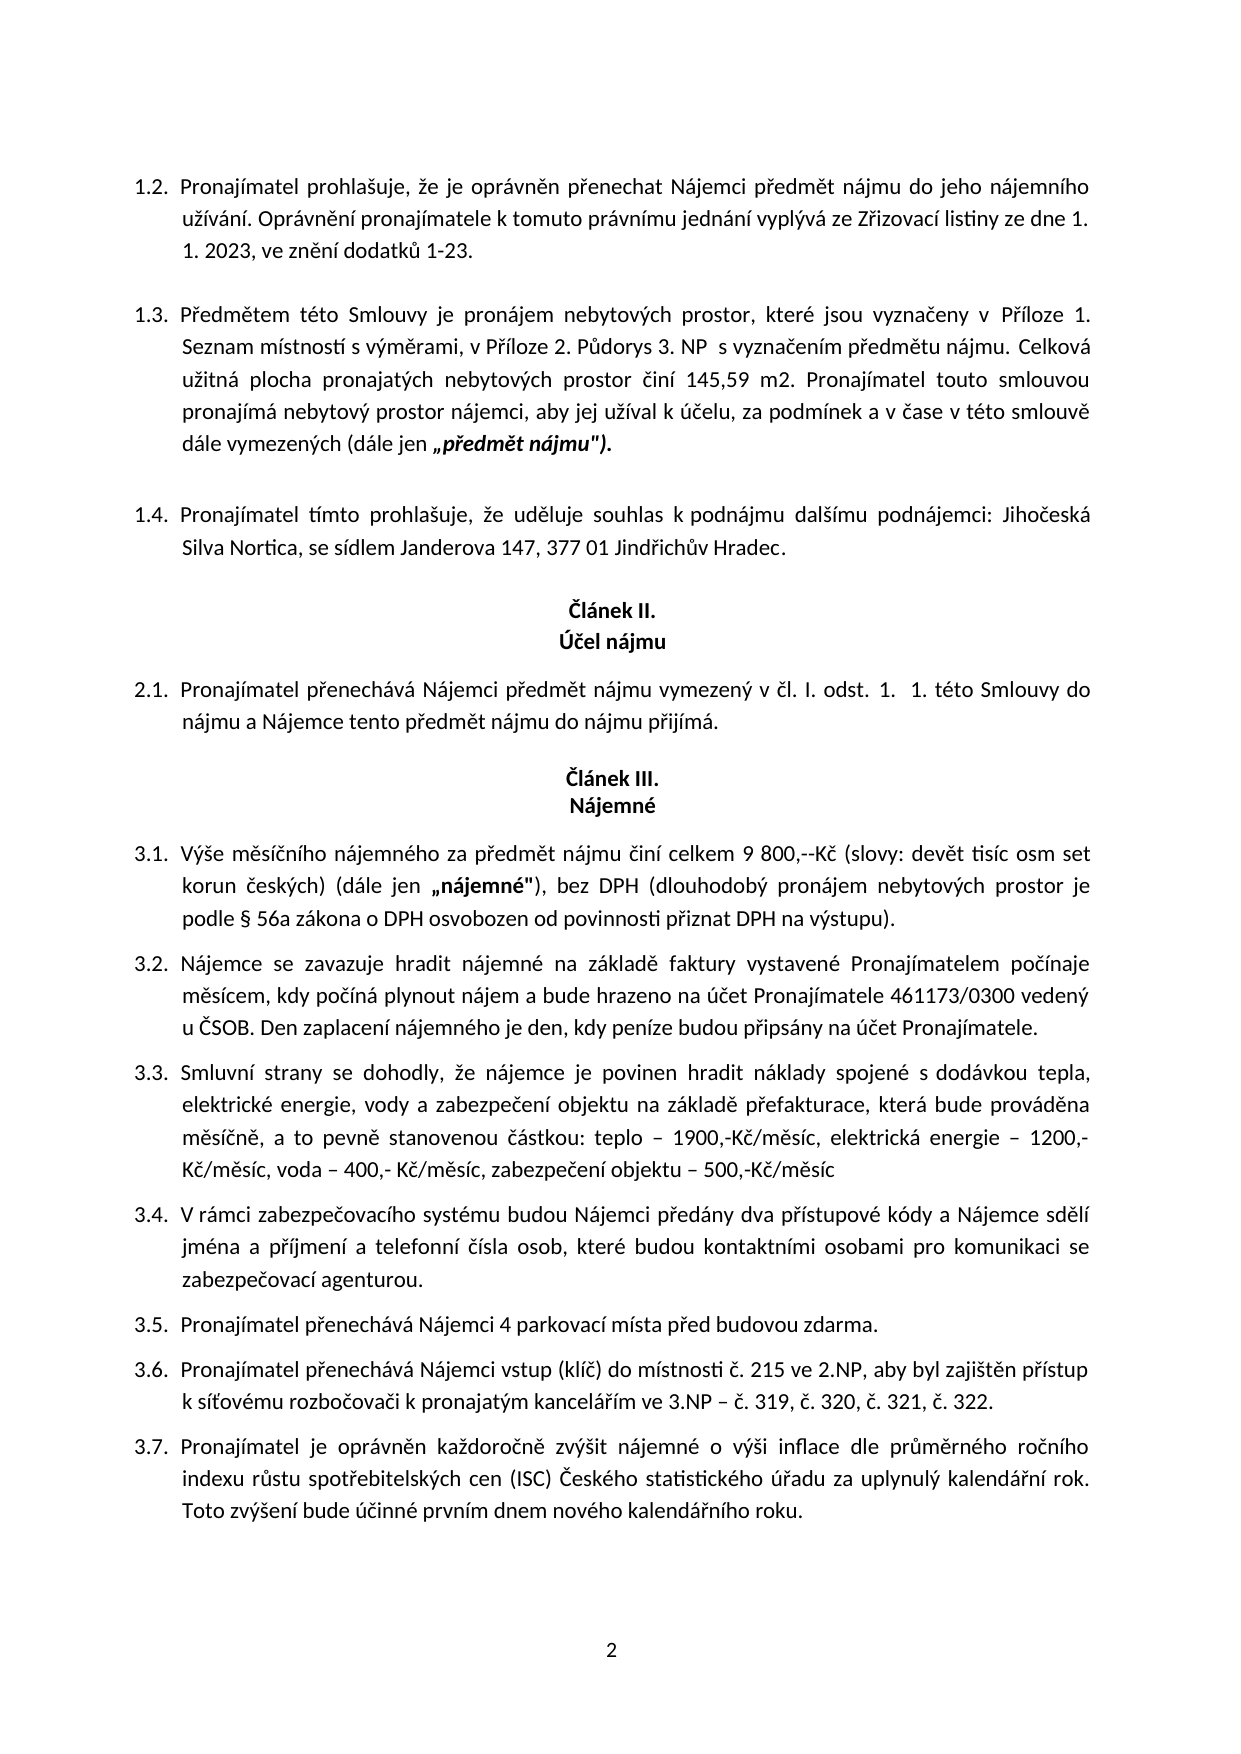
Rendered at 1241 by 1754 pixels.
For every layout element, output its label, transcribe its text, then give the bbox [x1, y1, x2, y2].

list Smluvní strany se dohodly, že nájemce je povinen hradit náklady spojené s dodávkou tepla, elektrické energie, vody a zabezpečení objektu na základě přefakturace, která bude prováděna měsíčně, a to pevně stanovenou částkou: teplo – 1900,-Kč/měsíc, elektrická energie – 1200,- Kč/měsíc, voda – 400,- Kč/měsíc, zabezpečení objektu – 500,-Kč/měsíc [134, 1055, 1091, 1184]
list Pronajímatel je oprávněn každoročně zvýšit nájemné o výši inflace dle průměrného ročního indexu růstu spotřebitelských cen (ISC) Českého statistického úřadu za uplynulý kalendářní rok. Toto zvýšení bude účinné prvním dnem nového kalendářního roku. [134, 1428, 1091, 1525]
list Pronajímatel přenechává Nájemci vstup (klíč) do místnosti č. 215 ve 2.NP, aby byl zajištěn přístup k síťovému rozbočovači k pronajatým kancelářím ve 3.NP – č. 319, č. 320, č. 321, č. 322. [134, 1351, 1091, 1416]
text Článek III. [134, 768, 1091, 791]
text Účel nájmu [134, 631, 1091, 654]
list V rámci zabezpečovacího systému budou Nájemci předány dva přístupové kódy a Nájemce sdělí jména a příjmení a telefonní čísla osob, které budou kontaktními osobami pro komunikaci se zabezpečovací agenturou. [134, 1197, 1091, 1293]
list Pronajímatel tímto prohlašuje, že uděluje souhlas k podnájmu dalšímu podnájemci: Jihočeská Silva Nortica, se sídlem Janderova 147, 377 01 Jindřichův Hradec. [134, 497, 1091, 561]
list Předmětem této Smlouvy je pronájem nebytových prostor, které jsou vyznačeny v Příloze 1. Seznam místností s výměrami, v Příloze 2. Půdorys 3. NP s vyznačením předmětu nájmu. Celková užitná plocha pronajatých nebytových prostor činí 145,59 m2. Pronajímatel touto smlouvou pronajímá nebytový prostor nájemci, aby jej užíval k účelu, za podmínek a v čase v této smlouvě dále vymezených (dále jen „předmět nájmu"). [134, 297, 1091, 458]
list Pronajímatel prohlašuje, že je oprávněn přenechat Nájemci předmět nájmu do jeho nájemního užívání. Oprávnění pronajímatele k tomuto právnímu jednání vyplývá ze Zřizovací listiny ze dne 1. 1. 2023, ve znění dodatků 1-23. [134, 168, 1091, 265]
list Nájemce se zavazuje hradit nájemné na základě faktury vystavené Pronajímatelem počínaje měsícem, kdy počíná plynout nájem a bude hrazeno na účet Pronajímatele 461173/0300 vedený u ČSOB. Den zaplacení nájemného je den, kdy peníze budou připsány na účet Pronajímatele. [134, 945, 1091, 1042]
text Nájemné [134, 796, 1091, 818]
list Pronajímatel přenechává Nájemci předmět nájmu vymezený v čl. I. odst. 1. 1. této Smlouvy do nájmu a Nájemce tento předmět nájmu do nájmu přijímá. [134, 671, 1091, 736]
text Článek II. [134, 600, 1091, 623]
list Výše měsíčního nájemného za předmět nájmu činí celkem 9 800,--Kč (slovy: devět tisíc osm set korun českých) (dále jen „nájemné"), bez DPH (dlouhodobý pronájem nebytových prostor je podle § 56a zákona o DPH osvobozen od povinnosti přiznat DPH na výstupu). [134, 836, 1091, 932]
list Pronajímatel přenechává Nájemci 4 parkovací místa před budovou zdarma. [134, 1306, 1091, 1338]
